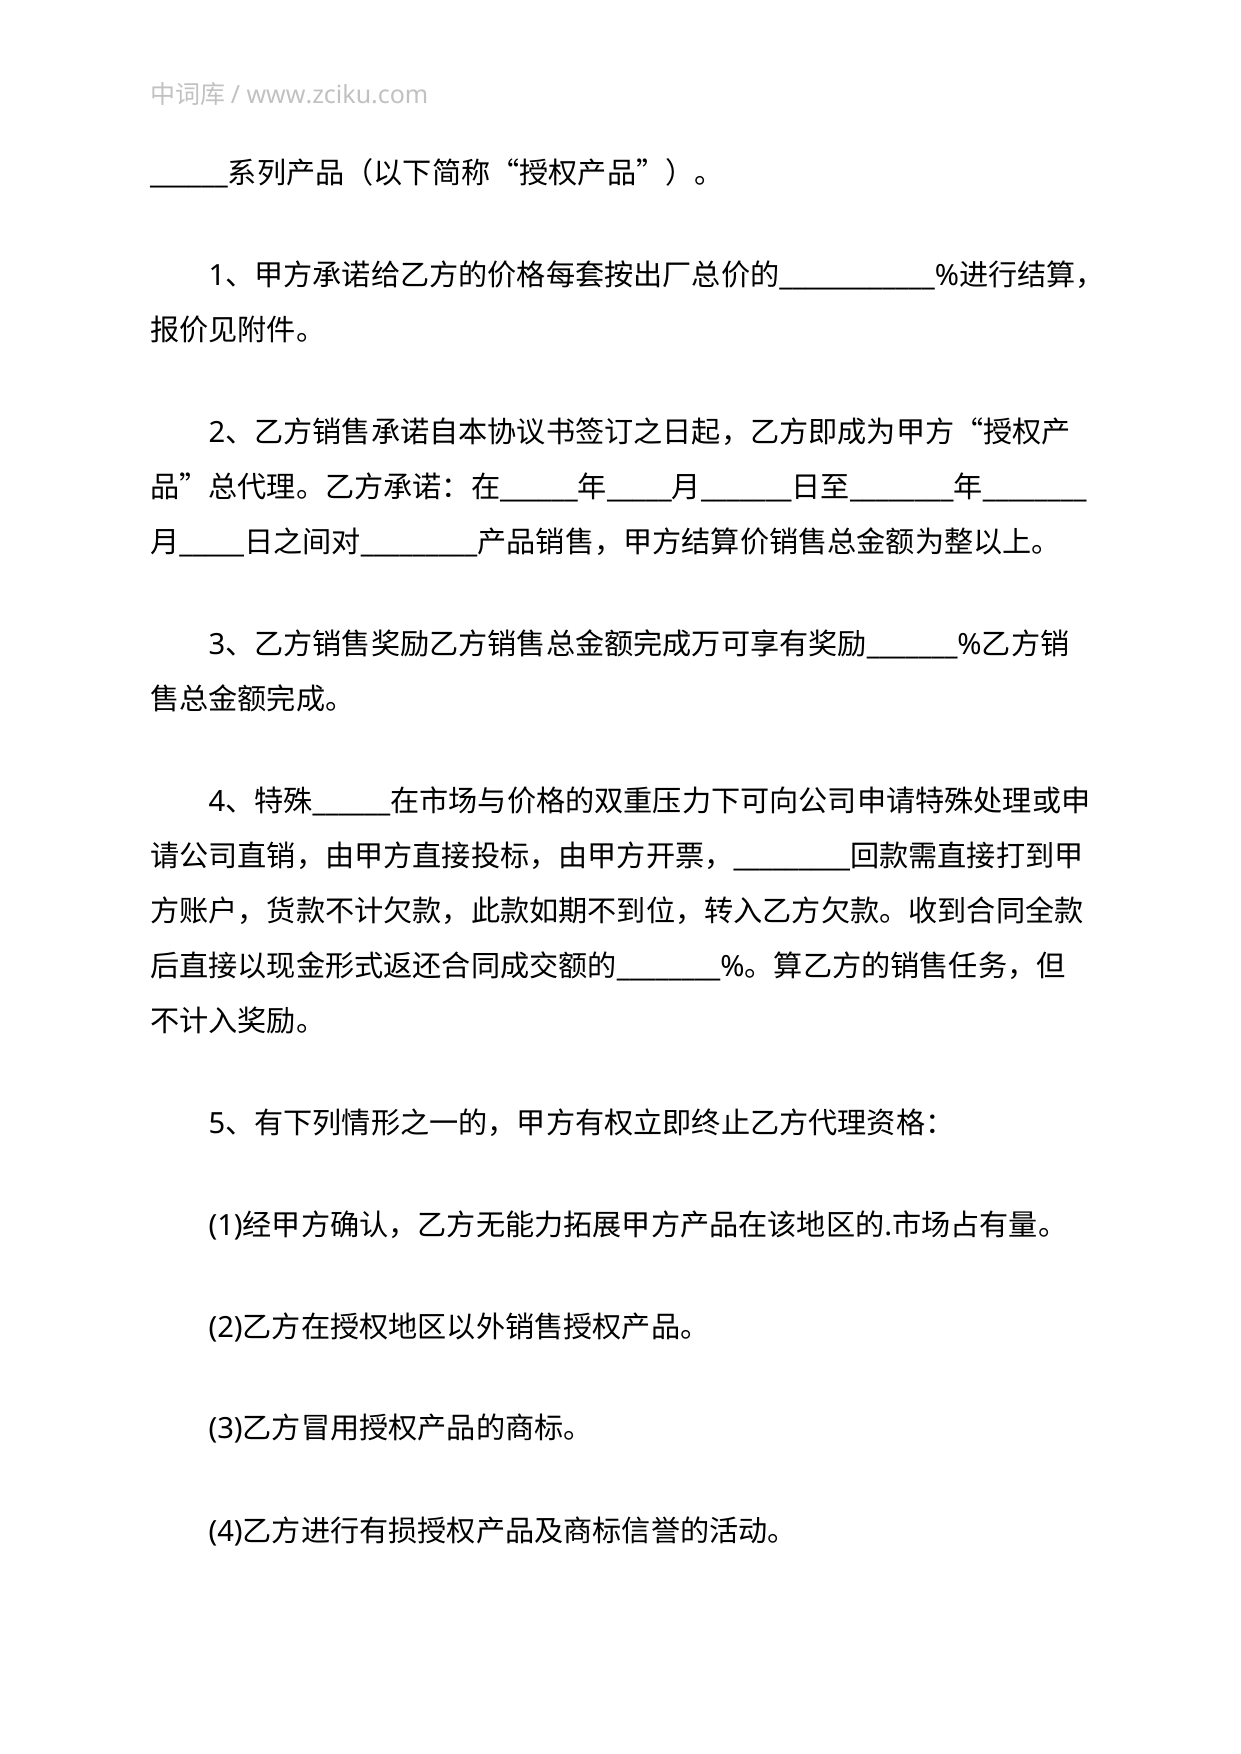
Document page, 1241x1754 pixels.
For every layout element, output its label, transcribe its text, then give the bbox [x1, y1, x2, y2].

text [150, 150, 1090, 192]
text 2、乙方销售承诺自本协议书签订之日起，乙方即成为甲方“授权产品”总代理。乙方承诺：在______年_____月_______日至________年________月_____日之间对_________产品销售，甲方结算价销售总金额为整以上。 [150, 409, 1090, 561]
text (3)乙方冒用授权产品的商标。 [150, 1405, 1090, 1447]
text (2)乙方在授权地区以外销售授权产品。 [150, 1303, 1090, 1346]
text 3、乙方销售奖励乙方销售总金额完成万可享有奖励_______%乙方销售总金额完成。 [150, 621, 1090, 718]
text 1、甲方承诺给乙方的价格每套按出厂总价的____________%进行结算，报价见附件。 [150, 252, 1090, 349]
text (4)乙方进行有损授权产品及商标信誉的活动。 [150, 1507, 1090, 1549]
text 4、特殊______在市场与价格的双重压力下可向公司申请特殊处理或申请公司直销，由甲方直接投标，由甲方开票，_________回款需直接打到甲方账户，货款不计欠款，此款如期不到位，转入乙方欠款。收到合同全款后直接以现金形式返还合同成交额的________%。算乙方的销售任务，但不计入奖励。 [150, 777, 1090, 1040]
text (1)经甲方确认，乙方无能力拓展甲方产品在该地区的.市场占有量。 [150, 1201, 1090, 1243]
text 5、有下列情形之一的，甲方有权立即终止乙方代理资格： [150, 1099, 1090, 1142]
